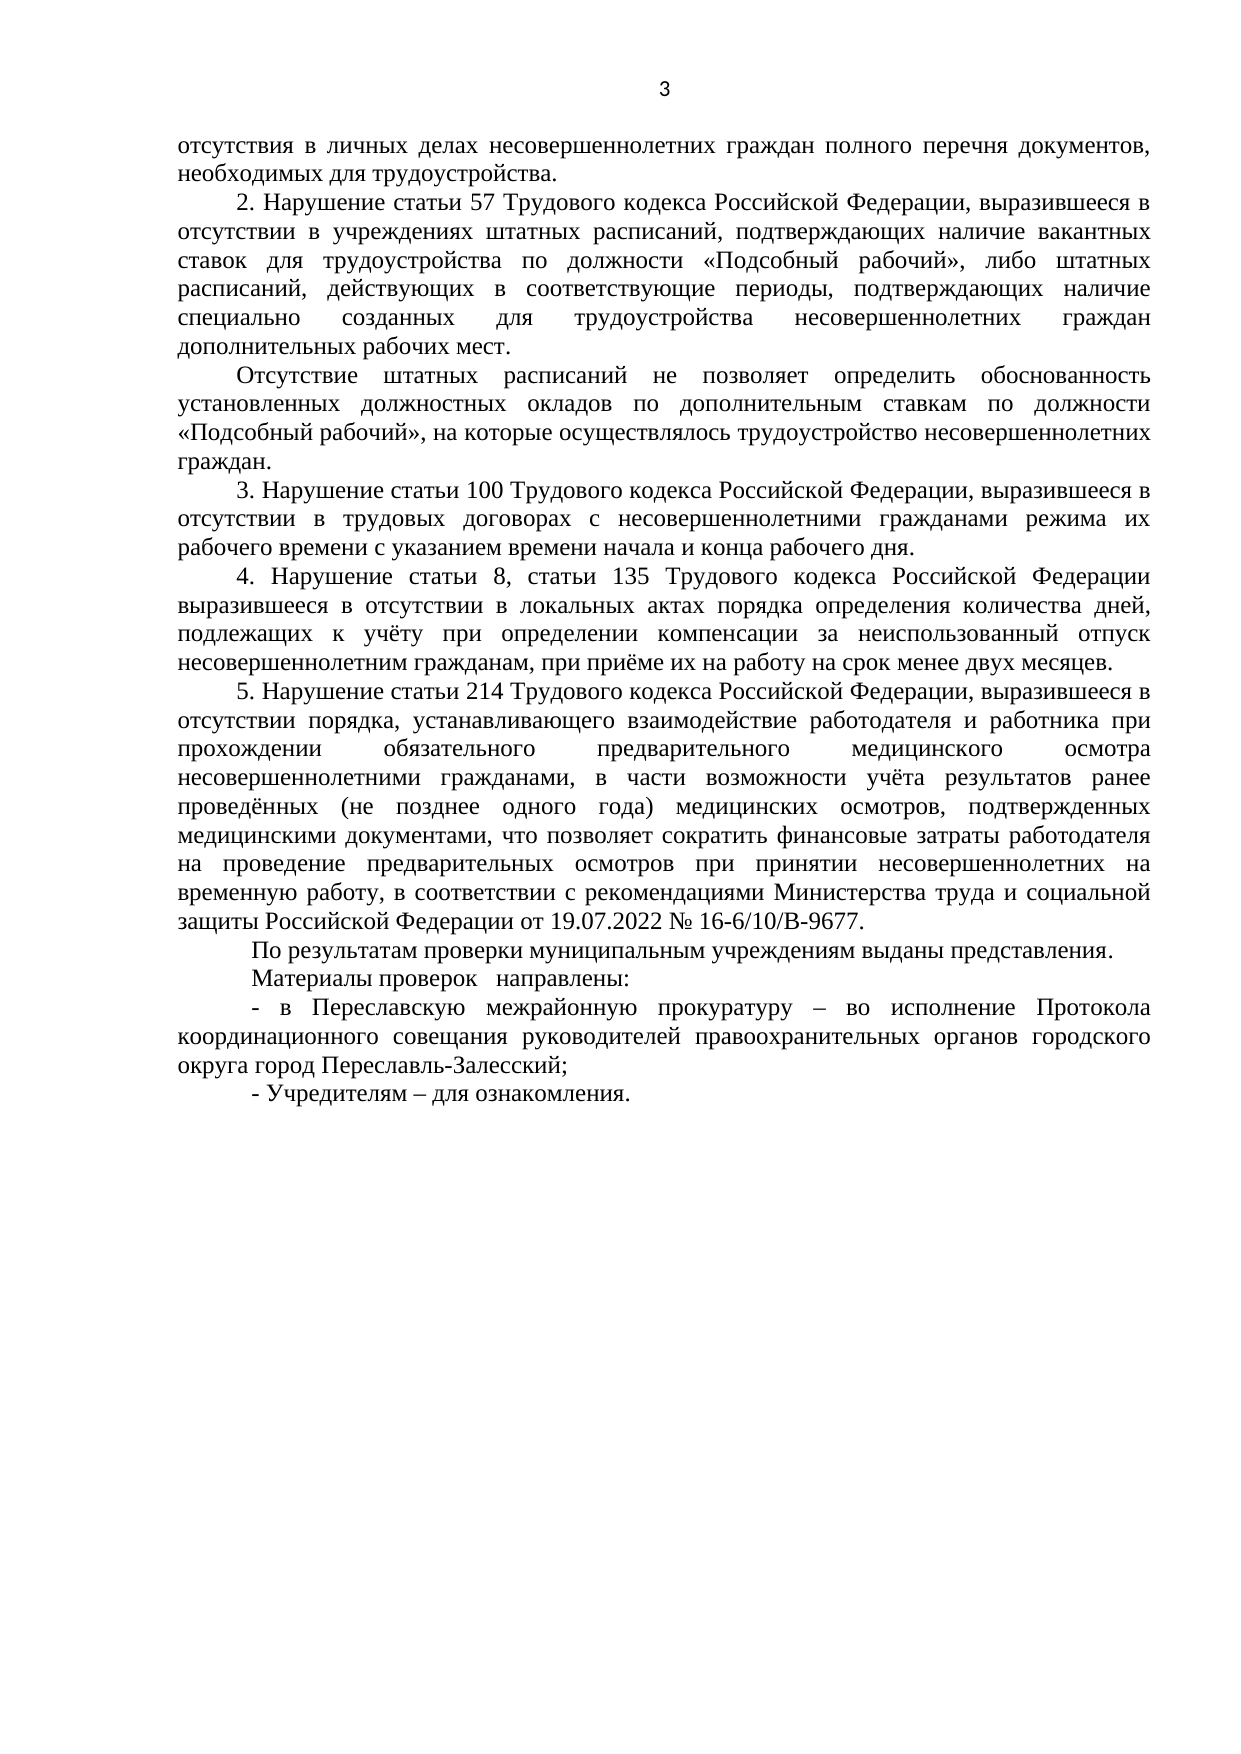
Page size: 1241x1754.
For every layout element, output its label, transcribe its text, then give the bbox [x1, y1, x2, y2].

text Отсутствие штатных расписаний не позволяет определить обоснованность установленных должностных окладов по дополнительным ставкам по должности «Подсобный рабочий», на которые осуществлялось трудоустройство несовершеннолетних граждан. [177, 360, 1152, 475]
text - Учредителям – для ознакомления. [177, 1078, 1152, 1107]
text 5. Нарушение статьи 214 Трудового кодекса Российской Федерации, выразившееся в отсутствии порядка, устанавливающего взаимодействие работодателя и работника при прохождении обязательного предварительного медицинского осмотра несовершеннолетними гражданами, в части возможности учёта результатов ранее проведённых (не позднее одного года) медицинских осмотров, подтвержденных медицинскими документами, что позволяет сократить финансовые затраты работодателя на проведение предварительных осмотров при принятии несовершеннолетних на временную работу, в соответствии с рекомендациями Министерства труда и социальной защиты Российской Федерации от 19.07.2022 № 16-6/10/В-9677. [177, 676, 1152, 935]
text 4. Нарушение статьи 8, статьи 135 Трудового кодекса Российской Федерации выразившееся в отсутствии в локальных актах порядка определения количества дней, подлежащих к учёту при определении компенсации за неиспользованный отпуск несовершеннолетним гражданам, при приёме их на работу на срок менее двух месяцев. [177, 561, 1152, 676]
text - в Переславскую межрайонную прокуратуру – во исполнение Протокола координационного совещания руководителей правоохранительных органов городского округа город Переславль-Залесский; [177, 992, 1152, 1078]
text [177, 130, 1152, 187]
text 2. Нарушение статьи 57 Трудового кодекса Российской Федерации, выразившееся в отсутствии в учреждениях штатных расписаний, подтверждающих наличие вакантных ставок для трудоустройства по должности «Подсобный рабочий», либо штатных расписаний, действующих в соответствующие периоды, подтверждающих наличие специально созданных для трудоустройства несовершеннолетних граждан дополнительных рабочих мест. [177, 187, 1152, 360]
text По результатам проверки муниципальным учреждениям выданы представления. [177, 935, 1152, 963]
text Материалы проверок направлены: [177, 963, 1152, 992]
text 3. Нарушение статьи 100 Трудового кодекса Российской Федерации, выразившееся в отсутствии в трудовых договорах с несовершеннолетними гражданами режима их рабочего времени с указанием времени начала и конца рабочего дня. [177, 475, 1152, 561]
